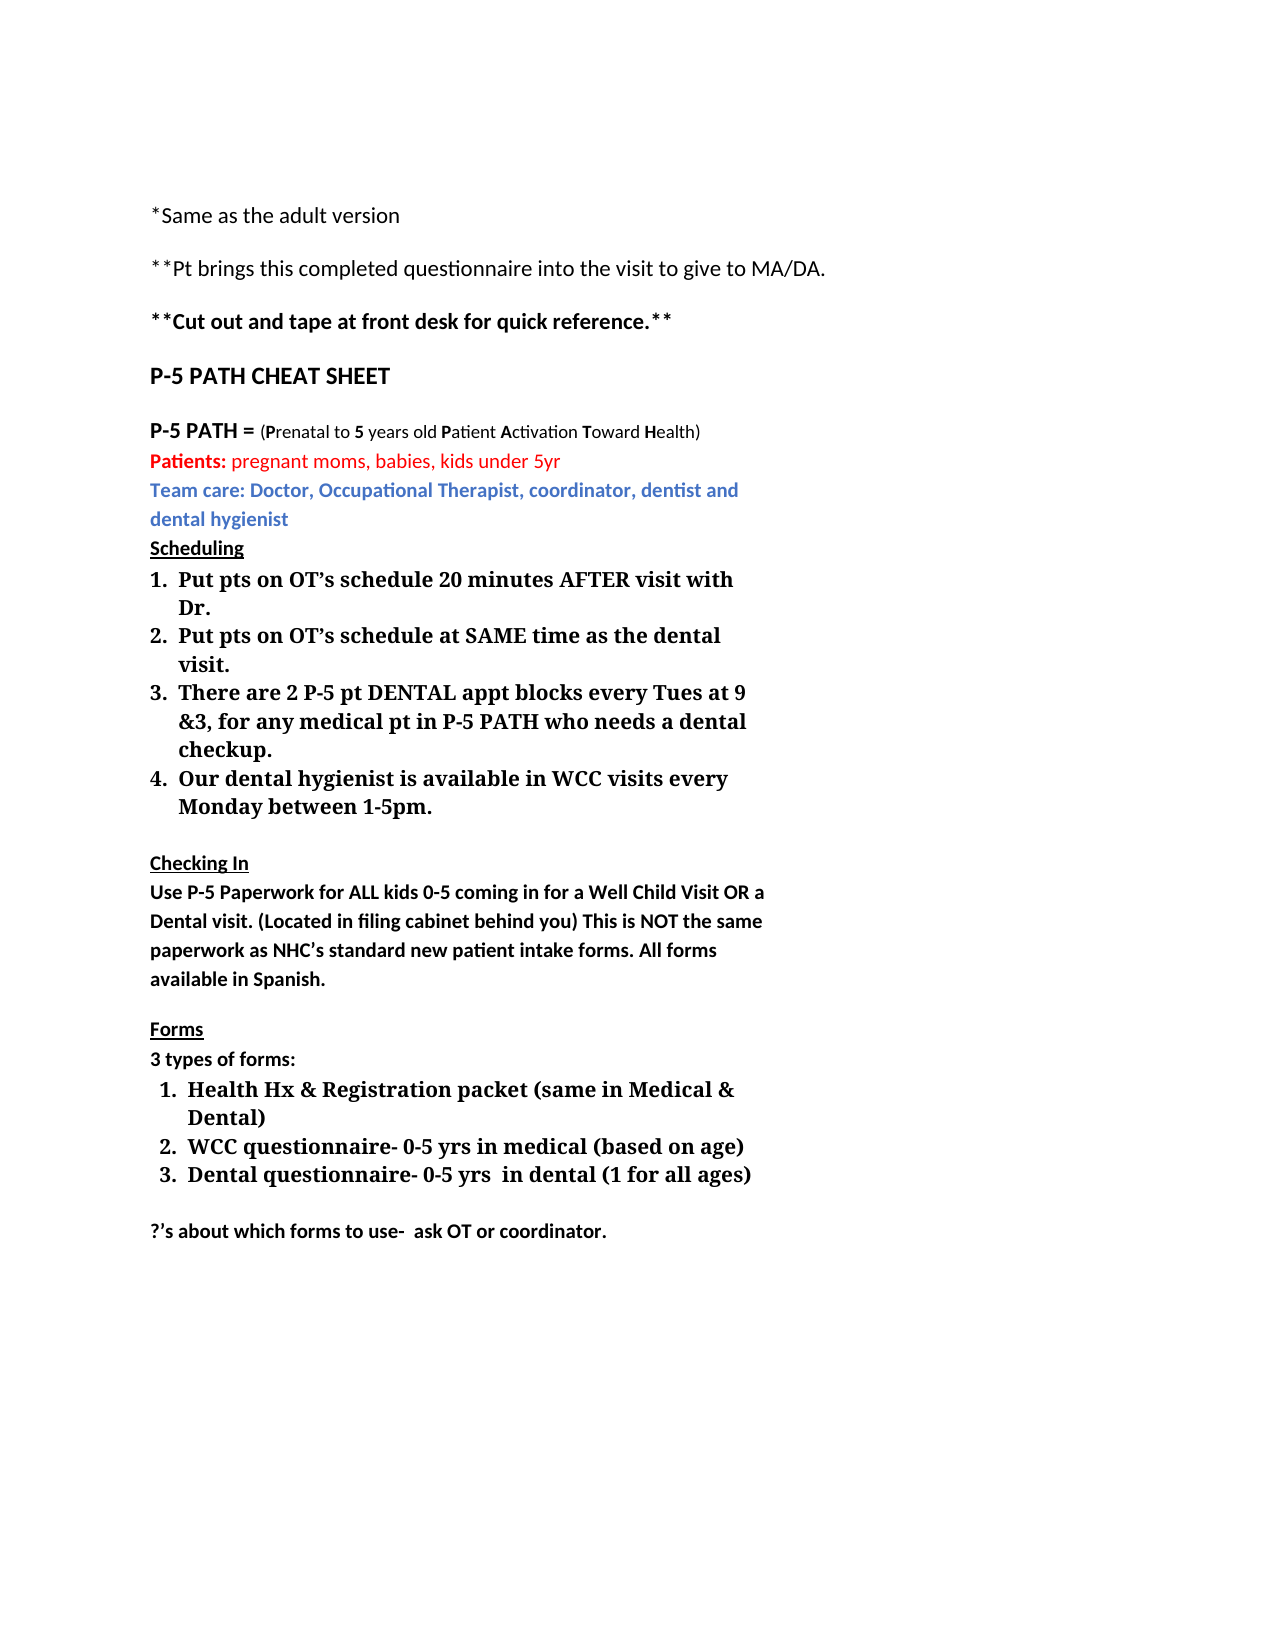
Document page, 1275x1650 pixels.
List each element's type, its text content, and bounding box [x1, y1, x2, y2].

list Dental questionnaire- 0-5 yrs in dental (1 for all ages) [159, 1160, 769, 1189]
list Put pts on OT’s schedule at SAME time as the dental visit. [150, 622, 769, 678]
text Scheduling [150, 536, 769, 561]
text **Cut out and tape at front desk for quick reference.** [150, 307, 769, 335]
text P-5 PATH CHEAT SHEET [150, 360, 769, 391]
text Forms [150, 1017, 769, 1042]
text P-5 PATH = (Prenatal to 5 years old Patient Activation Toward Health) [150, 416, 769, 444]
text **Pt brings this completed questionnaire into the visit to give to MA/DA. [150, 254, 1125, 282]
text Checking In [150, 850, 769, 875]
text Use P-5 Paperwork for ALL kids 0-5 coming in for a Well Child Visit OR a Dental visit. (Located in filing cabinet behind you) This is NOT the same paperwork as NHC’s standard new patient intake forms. All forms available in Spanish. [150, 879, 769, 992]
list Health Hx & Registration packet (same in Medical & Dental) [159, 1075, 769, 1132]
list There are 2 P-5 pt DENTAL appt blocks every Tues at 9 &3, for any medical pt in P-5 PATH who needs a dental checkup. [150, 678, 769, 764]
list Put pts on OT’s schedule 20 minutes AFTER visit with Dr. [150, 565, 769, 622]
list Our dental hygienist is available in WCC visits every Monday between 1-5pm. [150, 764, 769, 821]
text Team care: Doctor, Occupational Therapist, coordinator, dentist and dental hygienist [150, 477, 769, 532]
list WCC questionnaire- 0-5 yrs in medical (based on age) [159, 1132, 769, 1160]
text 3 types of forms: [150, 1046, 769, 1071]
text *Same as the adult version [150, 201, 1125, 229]
text ?’s about which forms to use- ask OT or coordinator. [150, 1218, 769, 1243]
text Patients: pregnant moms, babies, kids under 5yr [150, 448, 769, 473]
